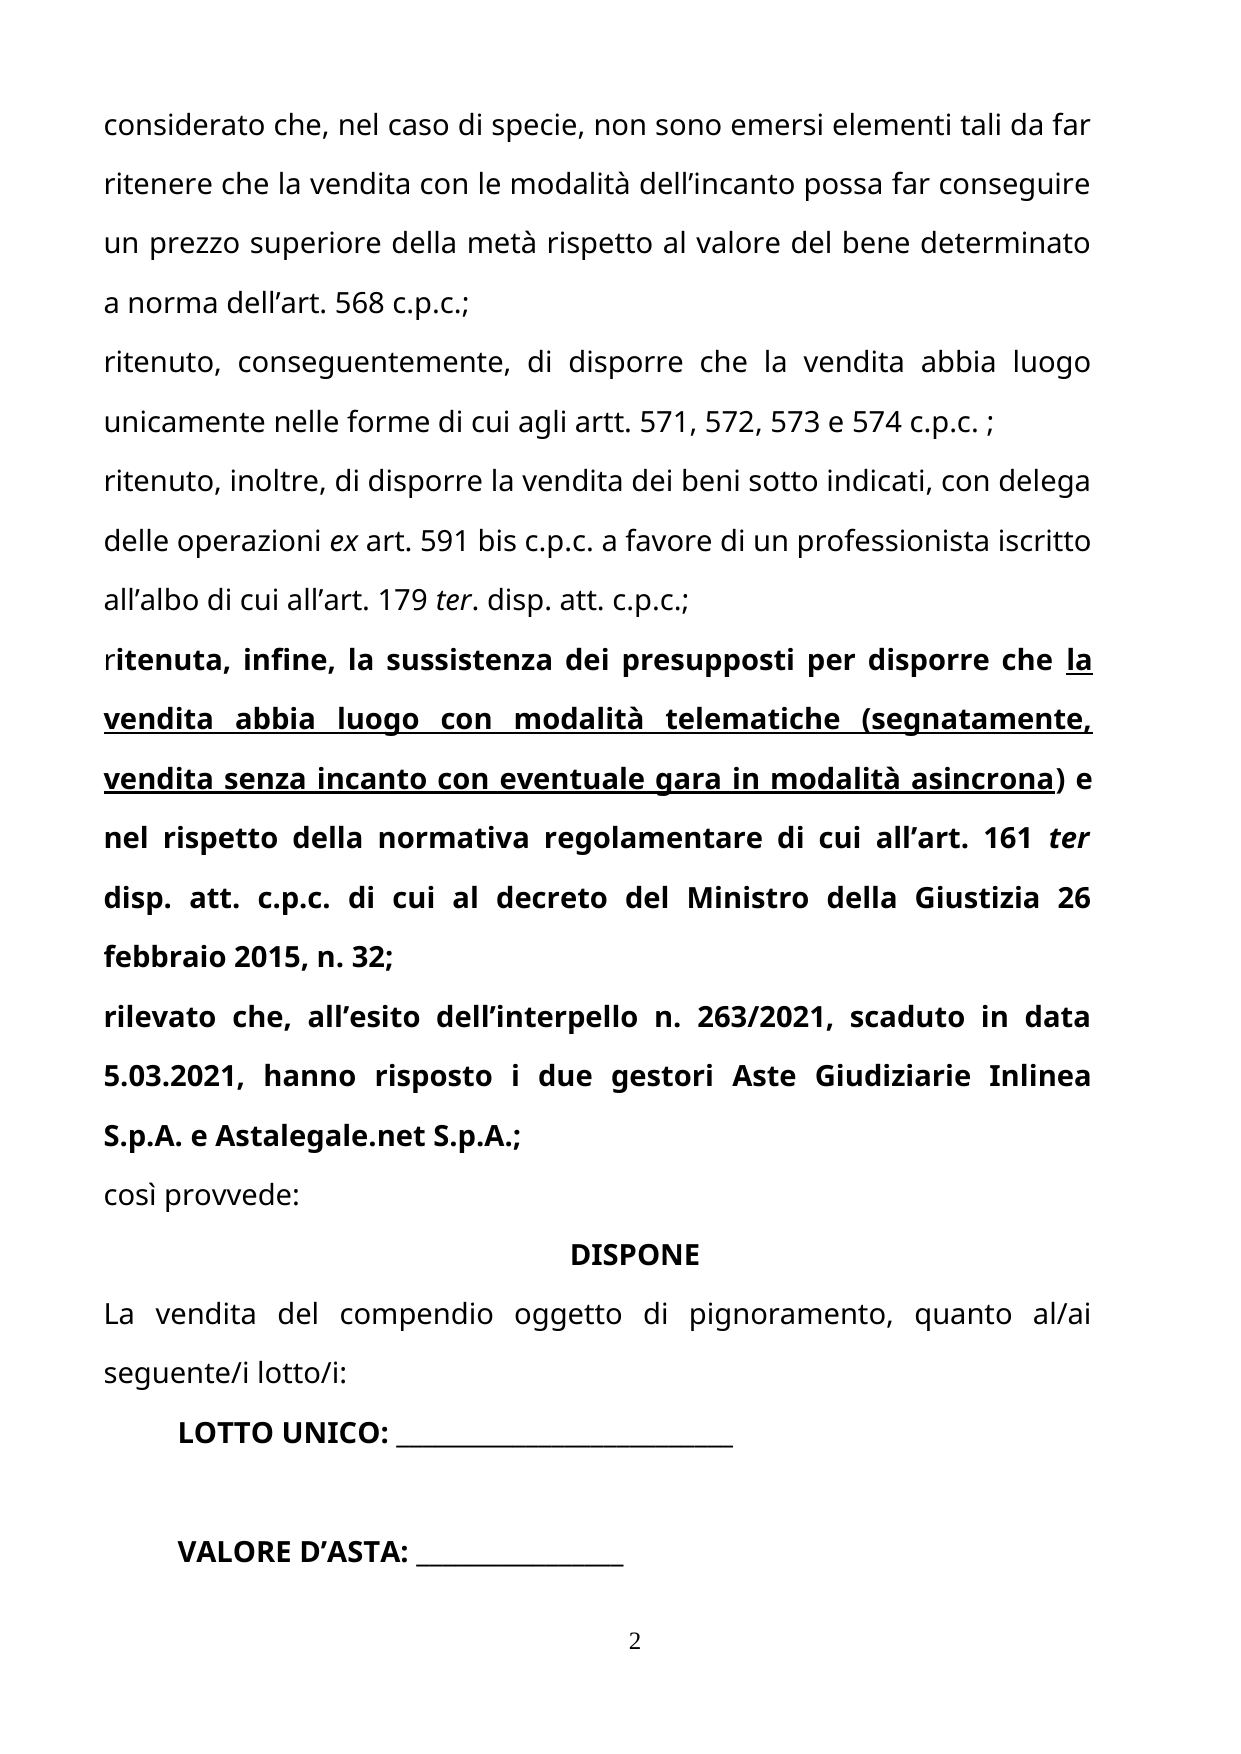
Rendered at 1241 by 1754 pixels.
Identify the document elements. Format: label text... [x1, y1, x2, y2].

text considerato che, nel caso di specie, non sono emersi elementi tali da far ritenere che la vendita con le modalità dell’incanto possa far conseguire un prezzo superiore della metà rispetto al valore del bene determinato a norma dell’art. 568 c.p.c.; [103, 104, 1092, 322]
text VALORE D’ASTA: ________________ [103, 1531, 1092, 1571]
text ritenuto, inoltre, di disporre la vendita dei beni sotto indicati, con delega delle operazioni ex art. 591 bis c.p.c. a favore di un professionista iscritto all’albo di cui all’art. 179 ter. disp. att. c.p.c.; [103, 461, 1092, 619]
text ritenuta, infine, la sussistenza dei presupposti per disporre che la vendita abbia luogo con modalità telematiche (segnatamente, vendita senza incanto con eventuale gara in modalità asincrona) e nel rispetto della normativa regolamentare di cui all’art. 161 ter disp. att. c.p.c. di cui al decreto del Ministro della Giustizia 26 febbraio 2015, n. 32; [103, 639, 1092, 732]
text così provvede: [103, 1174, 1092, 1214]
text DISPONE [103, 1234, 1092, 1273]
text rilevato che, all’esito dell’interpello n. 263/2021, scaduto in data 5.03.2021, hanno risposto i due gestori Aste Giudiziarie Inlinea S.p.A. e Astalegale.net S.p.A.; [103, 996, 1092, 1154]
text ritenuta, infine, la sussistenza dei presupposti per disporre che la vendita abbia luogo con modalità telematiche (segnatamente, vendita senza incanto con eventuale gara in modalità asincrona) e nel rispetto della normativa regolamentare di cui all’art. 161 ter disp. att. c.p.c. di cui al decreto del Ministro della Giustizia 26 febbraio 2015, n. 32; [103, 733, 1092, 976]
text La vendita del compendio oggetto di pignoramento, quanto al/ai seguente/i lotto/i: [103, 1293, 1092, 1392]
text LOTTO UNICO: __________________________ [103, 1412, 1092, 1452]
text ritenuto, conseguentemente, di disporre che la vendita abbia luogo unicamente nelle forme di cui agli artt. 571, 572, 573 e 574 c.p.c. ; [103, 342, 1092, 441]
